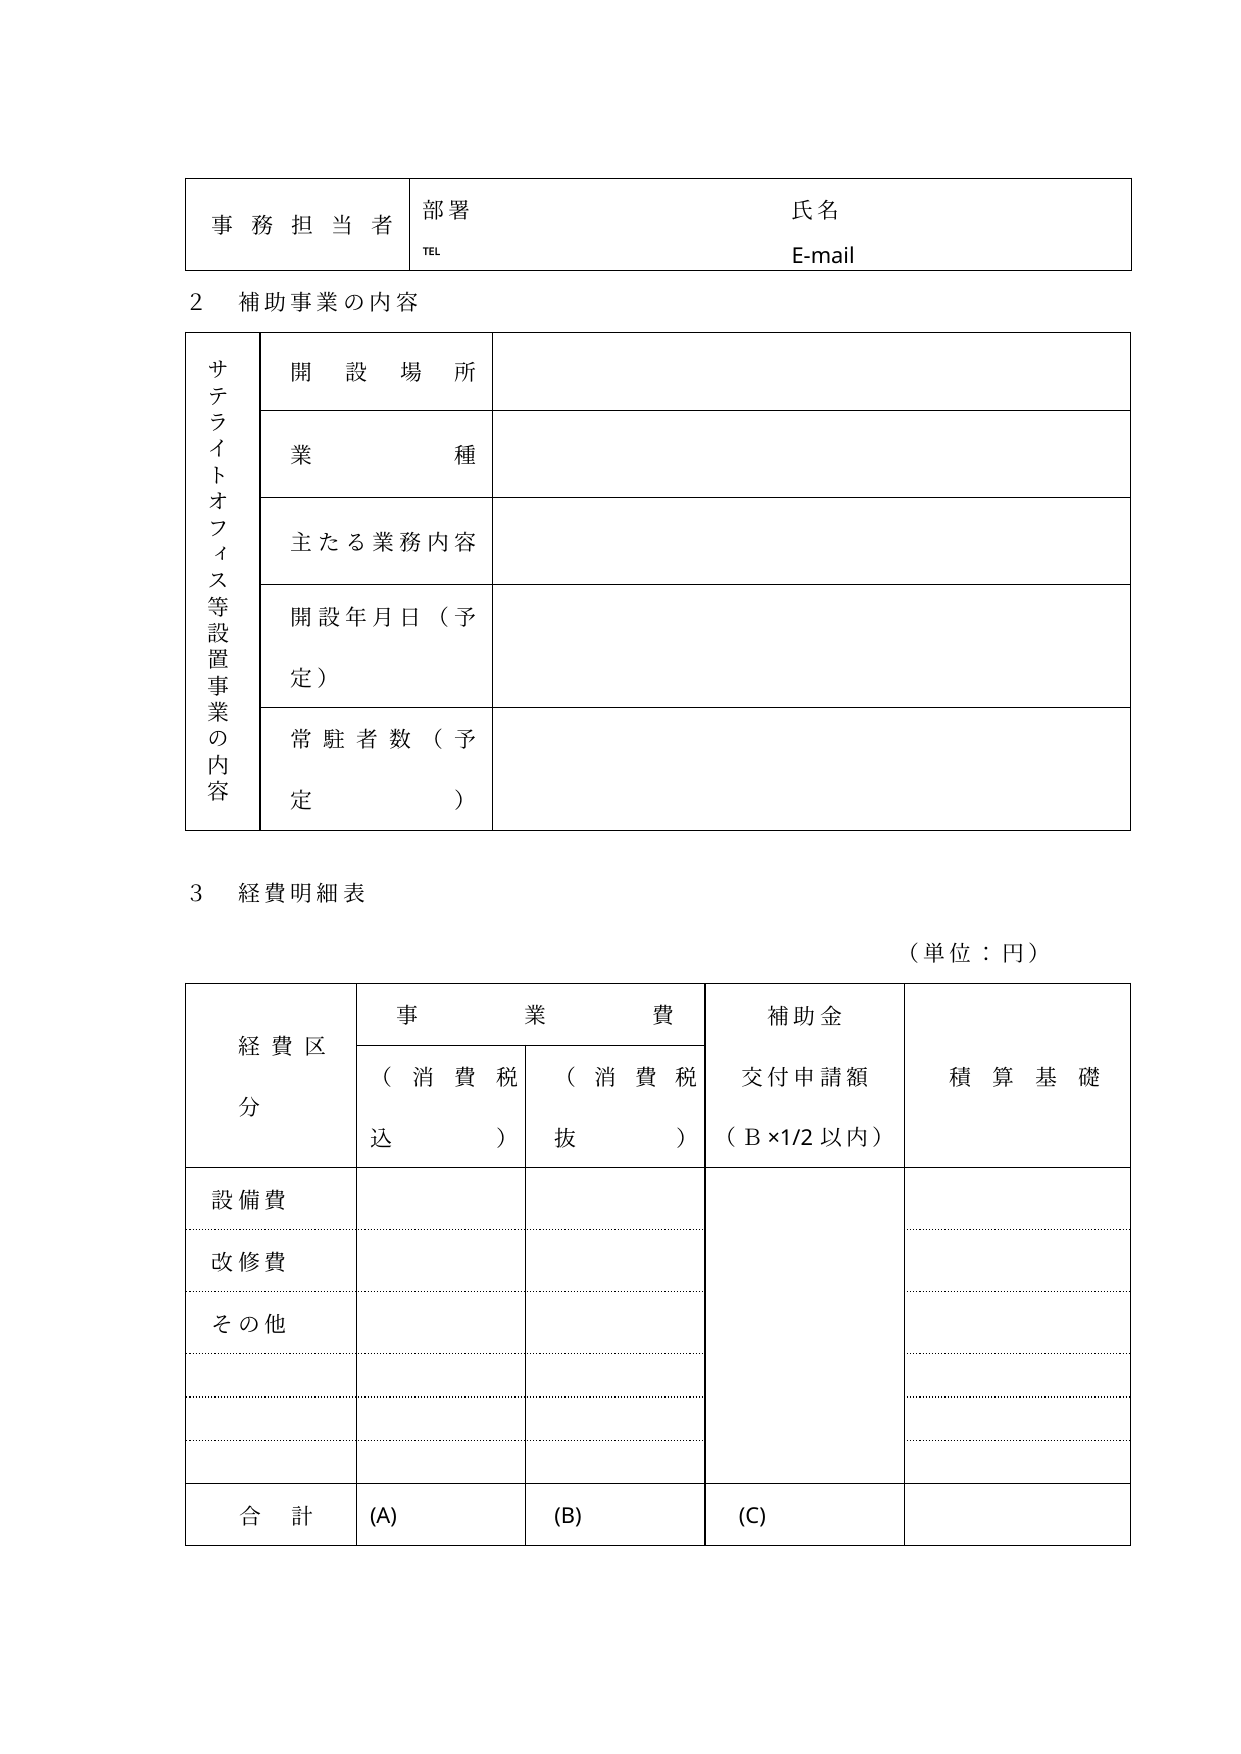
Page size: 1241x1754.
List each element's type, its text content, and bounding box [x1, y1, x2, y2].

table_header 補助金 交付申請額 （Ｂ×1/2以内） [706, 984, 904, 1167]
table_cell [493, 411, 1130, 497]
table_cell (C) [706, 1484, 904, 1545]
table_cell [706, 1168, 904, 1483]
table_cell [905, 1353, 1130, 1396]
text ２ 補助事業の内容 [185, 271, 1055, 332]
table_cell 部署 氏名 ℡ E-mail [410, 179, 1131, 270]
table_cell [493, 708, 1130, 829]
table_header [493, 333, 1130, 410]
table_cell [357, 1229, 525, 1291]
table_cell [493, 585, 1130, 707]
table_cell [905, 1229, 1130, 1291]
table_cell [357, 1396, 525, 1440]
table_cell [186, 1440, 356, 1483]
table_cell 合 計 [186, 1484, 356, 1545]
table_cell 事務担当者 [186, 179, 409, 270]
table_header 積算基礎 [905, 984, 1130, 1167]
table_cell [905, 1396, 1130, 1440]
table_header 事業費 [357, 984, 704, 1044]
table_cell [357, 1291, 525, 1353]
table_cell （消費税抜） [526, 1046, 704, 1167]
table_cell (B) [526, 1484, 704, 1545]
table_cell (A) [357, 1484, 525, 1545]
table_cell 常駐者数（予定） [261, 708, 492, 829]
table_cell 設備費 [186, 1168, 356, 1229]
table_cell [526, 1168, 704, 1229]
table_cell [357, 1168, 525, 1229]
table_cell [526, 1291, 704, 1353]
table_cell [357, 1440, 525, 1483]
table_cell 主たる業務内容 [261, 498, 492, 584]
table_cell [905, 1484, 1130, 1545]
table_cell [905, 1440, 1130, 1483]
table_cell その他 [186, 1291, 356, 1353]
table_cell [526, 1396, 704, 1440]
table_cell [493, 498, 1130, 584]
table_cell （消費税込） [357, 1046, 525, 1167]
table_cell [905, 1291, 1130, 1353]
table_header サテライトオフィス等設置事業の内容 [186, 333, 259, 829]
table_cell [186, 1396, 356, 1440]
table_cell [905, 1168, 1130, 1229]
table_header 開設場所 [261, 333, 492, 410]
table_cell [186, 1353, 356, 1396]
table_cell [526, 1353, 704, 1396]
table_cell [357, 1353, 525, 1396]
table_cell 改修費 [186, 1229, 356, 1291]
table_header 経費区分 [186, 984, 356, 1167]
table_cell [526, 1229, 704, 1291]
table_cell [526, 1440, 704, 1483]
text ３ 経費明細表 [185, 861, 1055, 922]
table_cell 開設年月日（予定） [261, 585, 492, 707]
table_cell 業種 [261, 411, 492, 497]
text （単位：円） [185, 922, 1055, 983]
